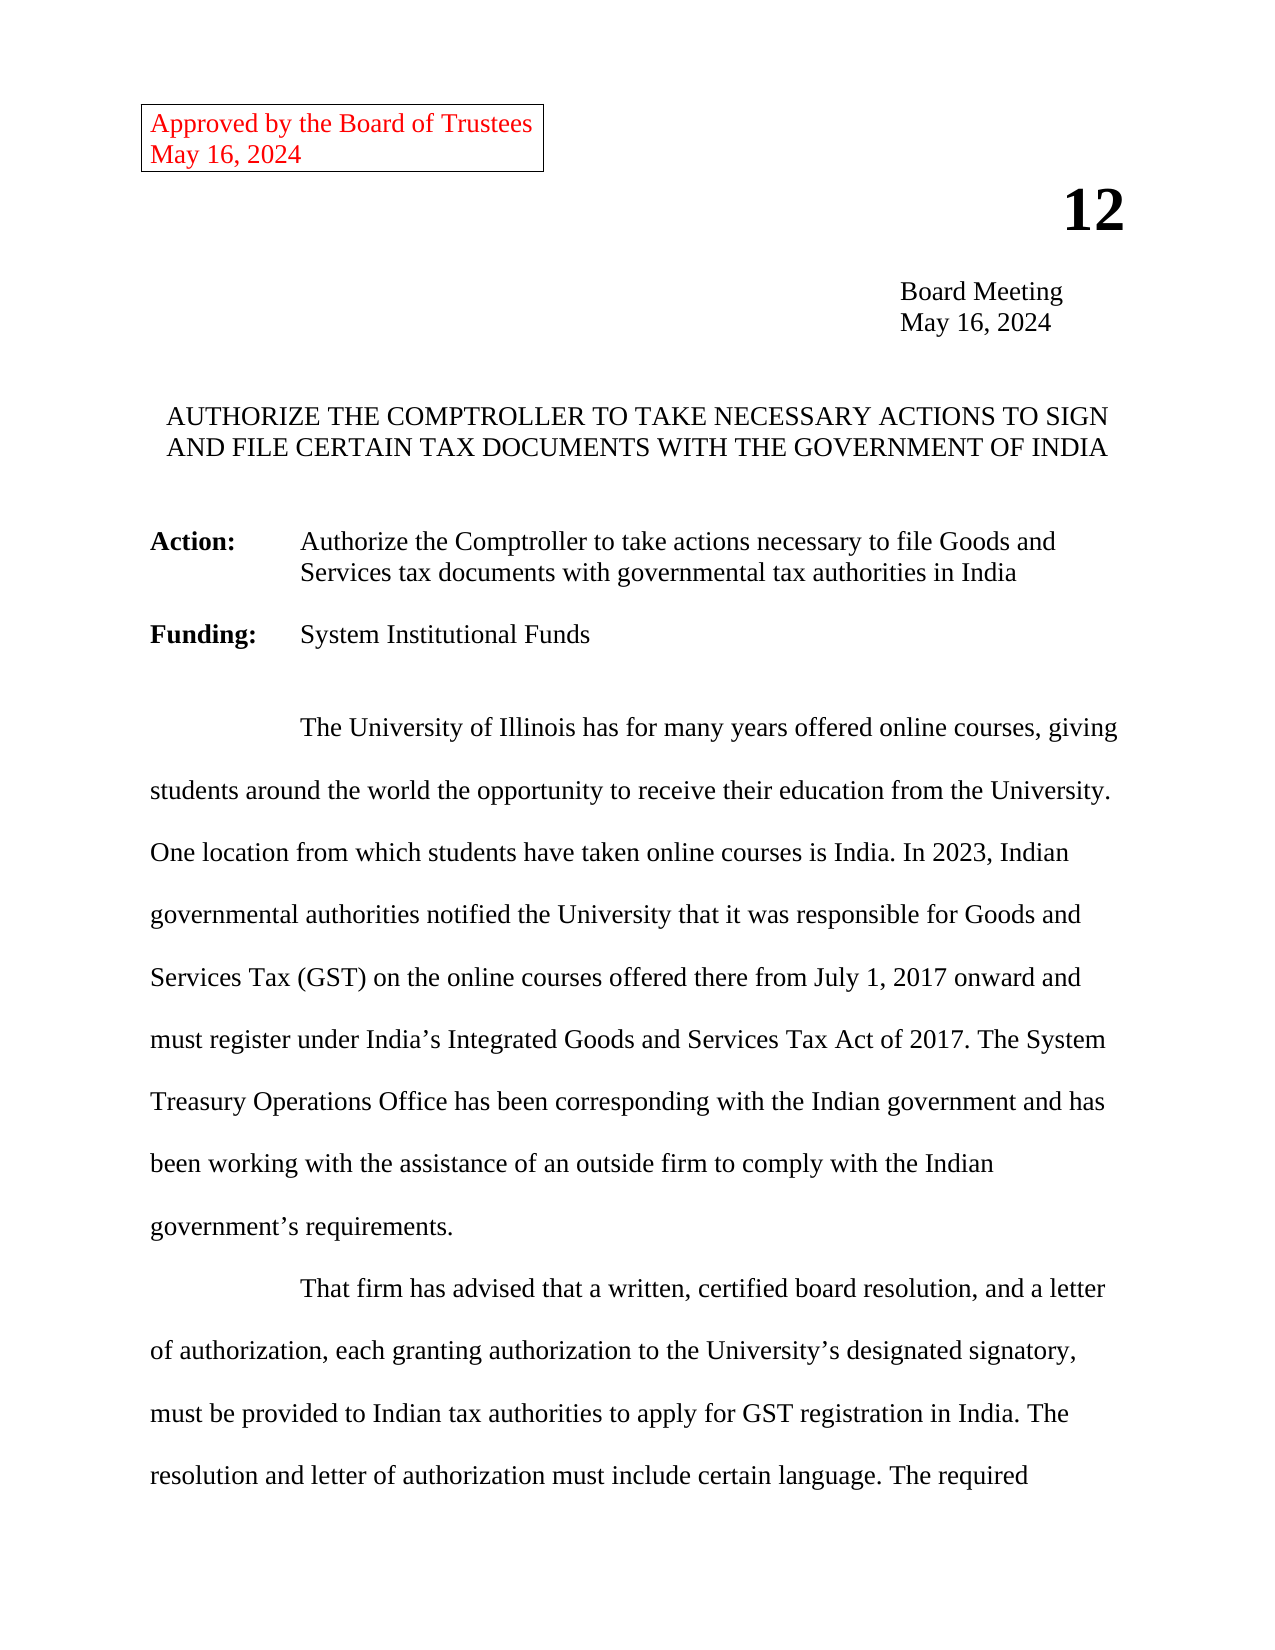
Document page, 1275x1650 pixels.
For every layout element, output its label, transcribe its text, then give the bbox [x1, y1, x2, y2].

text Approved by the Board of Trustees [142, 105, 543, 135]
text Board Meeting [150, 275, 1125, 307]
text May 16, 2024 [142, 135, 543, 171]
text 12 [150, 172, 1125, 244]
text Funding: System Institutional Funds [150, 618, 1125, 649]
text The University of Illinois has for many years offered online courses, giving students around the world the opportunity to receive their education from the University. One location from which students have taken online courses is India. In 2023, Indian governmental authorities notified the University that it was responsible for Goods and Services Tax (GST) on the online courses offered there from July 1, 2017 onward and must register under India’s Integrated Goods and Services Tax Act of 2017. The System Treasury Operations Office has been corresponding with the Indian government and has been working with the assistance of an outside firm to comply with the Indian government’s requirements. [150, 711, 1125, 1241]
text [150, 1272, 1125, 1490]
text Action: Authorize the Comptroller to take actions necessary to file Goods and Services tax documents with governmental tax authorities in India [150, 524, 1125, 587]
subtitle AUTHORIZE THE COMPTROLLER TO TAKE NECESSARY ACTIONS TO SIGN AND FILE CERTAIN TAX DOCUMENTS WITH THE GOVERNMENT OF INDIA [150, 400, 1125, 462]
text May 16, 2024 [150, 307, 1125, 338]
